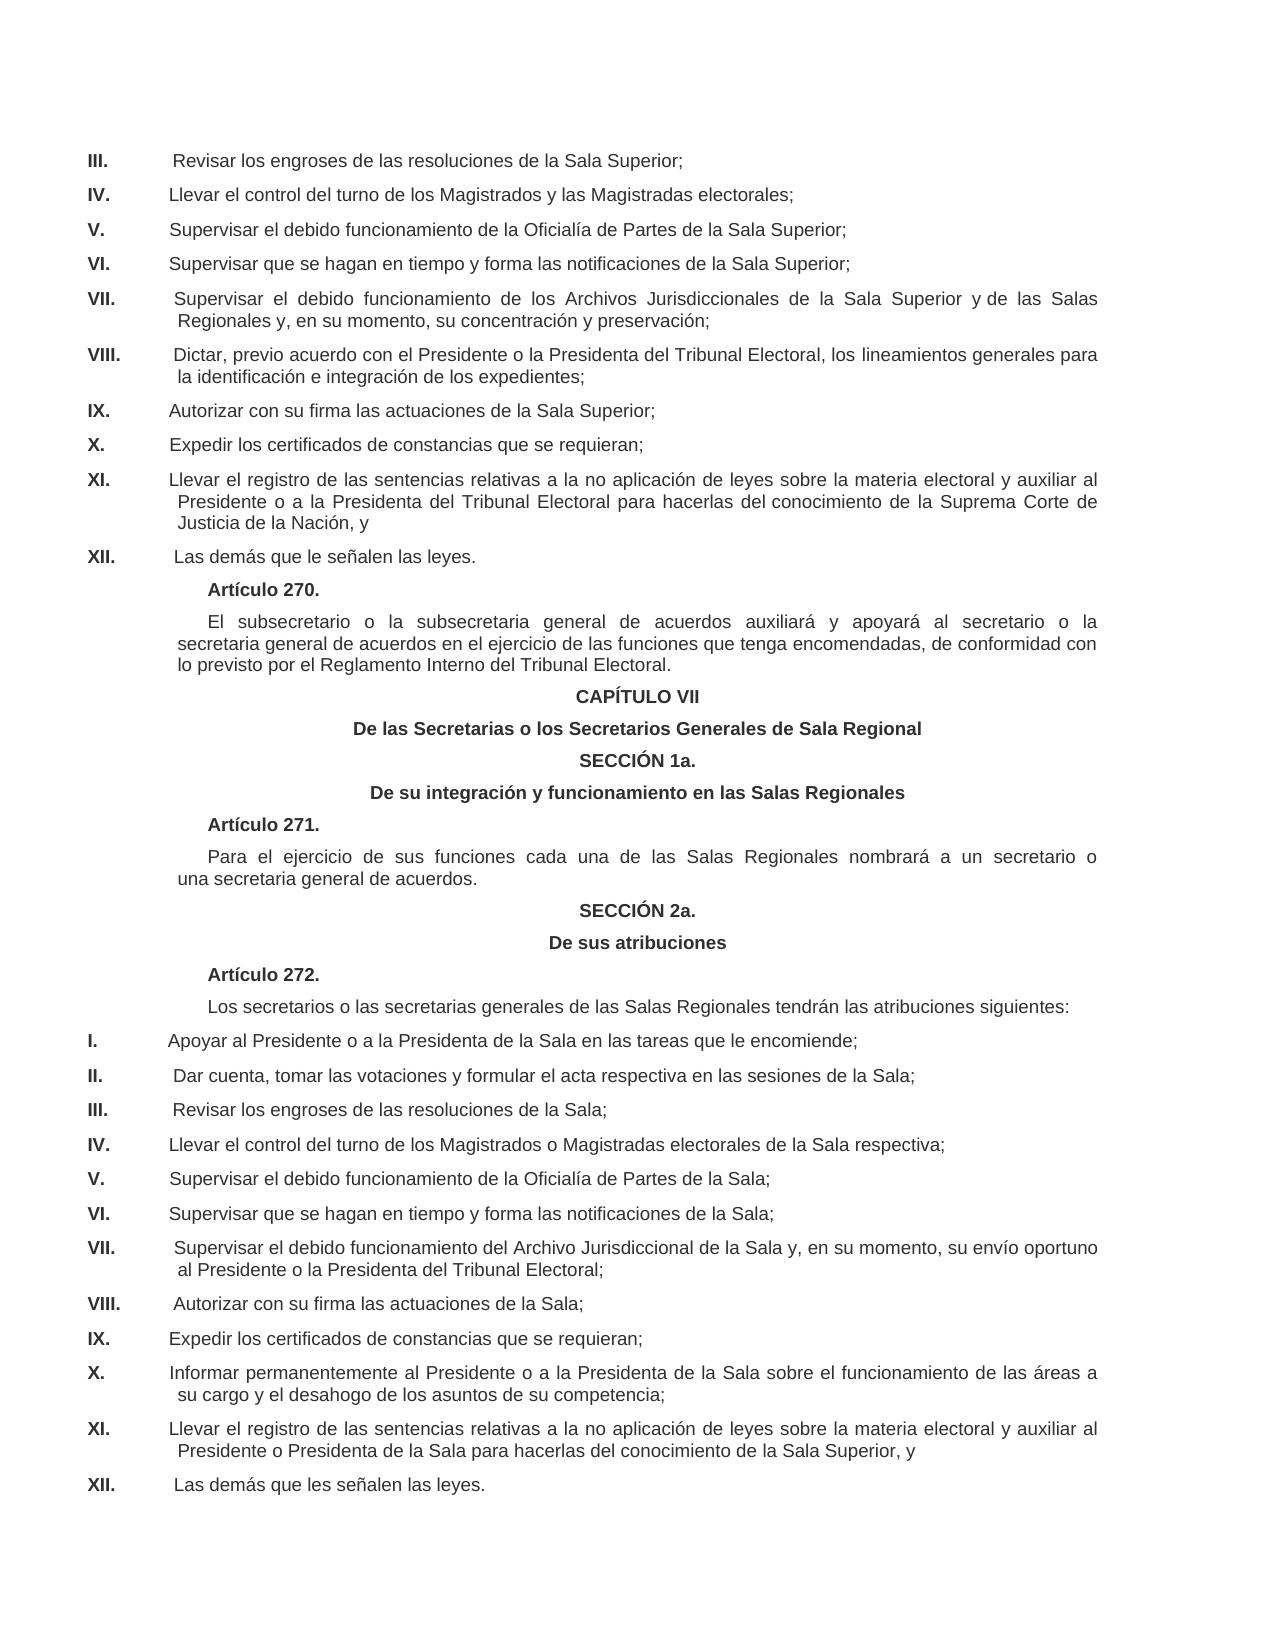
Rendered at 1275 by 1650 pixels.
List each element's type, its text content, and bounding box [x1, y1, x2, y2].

text VII. Supervisar el debido funcionamiento de los Archivos Jurisdiccionales de la Sala Superior y de las Salas Regionales y, en su momento, su concentración y preservación; [87, 286, 1098, 331]
text V. Supervisar el debido funcionamiento de la Oficialía de Partes de la Sala; [87, 1166, 1098, 1190]
text IV. Llevar el control del turno de los Magistrados y las Magistradas electorales; [87, 182, 1098, 206]
text III. Revisar los engroses de las resoluciones de la Sala Superior; [87, 148, 1098, 172]
text III. Revisar los engroses de las resoluciones de la Sala; [87, 1097, 1098, 1121]
text IX. Autorizar con su firma las actuaciones de la Sala Superior; [87, 398, 1098, 422]
text Artículo 270. [177, 579, 1098, 600]
text IX. Expedir los certificados de constancias que se requieran; [87, 1326, 1098, 1350]
text X. Expedir los certificados de constancias que se requieran; [87, 432, 1098, 456]
text VI. Supervisar que se hagan en tiempo y forma las notificaciones de la Sala; [87, 1201, 1098, 1225]
text V. Supervisar el debido funcionamiento de la Oficialía de Partes de la Sala Superior; [87, 217, 1098, 241]
text VIII. Dictar, previo acuerdo con el Presidente o la Presidenta del Tribunal Electoral, los lineamientos generales para la identificación e integración de los expedientes; [87, 342, 1098, 387]
text Para el ejercicio de sus funciones cada una de las Salas Regionales nombrará a un secretario o una secretaria general de acuerdos. [177, 846, 1098, 889]
text X. Informar permanentemente al Presidente o a la Presidenta de la Sala sobre el funcionamiento de las áreas a su cargo y el desahogo de los asuntos de su competencia; [87, 1360, 1098, 1406]
text De su integración y funcionamiento en las Salas Regionales [177, 782, 1098, 804]
text Artículo 271. [177, 814, 1098, 836]
text VII. Supervisar el debido funcionamiento del Archivo Jurisdiccional de la Sala y, en su momento, su envío oportuno al Presidente o la Presidenta del Tribunal Electoral; [87, 1235, 1098, 1281]
text El subsecretario o la subsecretaria general de acuerdos auxiliará y apoyará al secretario o la secretaria general de acuerdos en el ejercicio de las funciones que tenga encomendadas, de conformidad con lo previsto por el Reglamento Interno del Tribunal Electoral. [177, 611, 1098, 675]
text CAPÍTULO VII [177, 686, 1098, 707]
text Los secretarios o las secretarias generales de las Salas Regionales tendrán las atribuciones siguientes: [177, 996, 1098, 1018]
text VIII. Autorizar con su firma las actuaciones de la Sala; [87, 1291, 1098, 1315]
text De sus atribuciones [177, 932, 1098, 954]
text II. Dar cuenta, tomar las votaciones y formular el acta respectiva en las sesiones de la Sala; [87, 1063, 1098, 1087]
text Artículo 272. [177, 964, 1098, 986]
text XI. Llevar el registro de las sentencias relativas a la no aplicación de leyes sobre la materia electoral y auxiliar al Presidente o Presidenta de la Sala para hacerlas del conocimiento de la Sala Superior, y [87, 1416, 1098, 1462]
text SECCIÓN 1a. [177, 750, 1098, 772]
text XII. Las demás que les señalen las leyes. [87, 1472, 1098, 1496]
text I. Apoyar al Presidente o a la Presidenta de la Sala en las tareas que le encomiende; [87, 1028, 1098, 1052]
text SECCIÓN 2a. [177, 900, 1098, 922]
text IV. Llevar el control del turno de los Magistrados o Magistradas electorales de la Sala respectiva; [87, 1132, 1098, 1156]
text De las Secretarias o los Secretarios Generales de Sala Regional [177, 718, 1098, 739]
text VI. Supervisar que se hagan en tiempo y forma las notificaciones de la Sala Superior; [87, 251, 1098, 275]
text XII. Las demás que le señalen las leyes. [87, 544, 1098, 568]
text XI. Llevar el registro de las sentencias relativas a la no aplicación de leyes sobre la materia electoral y auxiliar al Presidente o a la Presidenta del Tribunal Electoral para hacerlas del conocimiento de la Suprema Corte de Justicia de la Nación, y [87, 467, 1098, 534]
